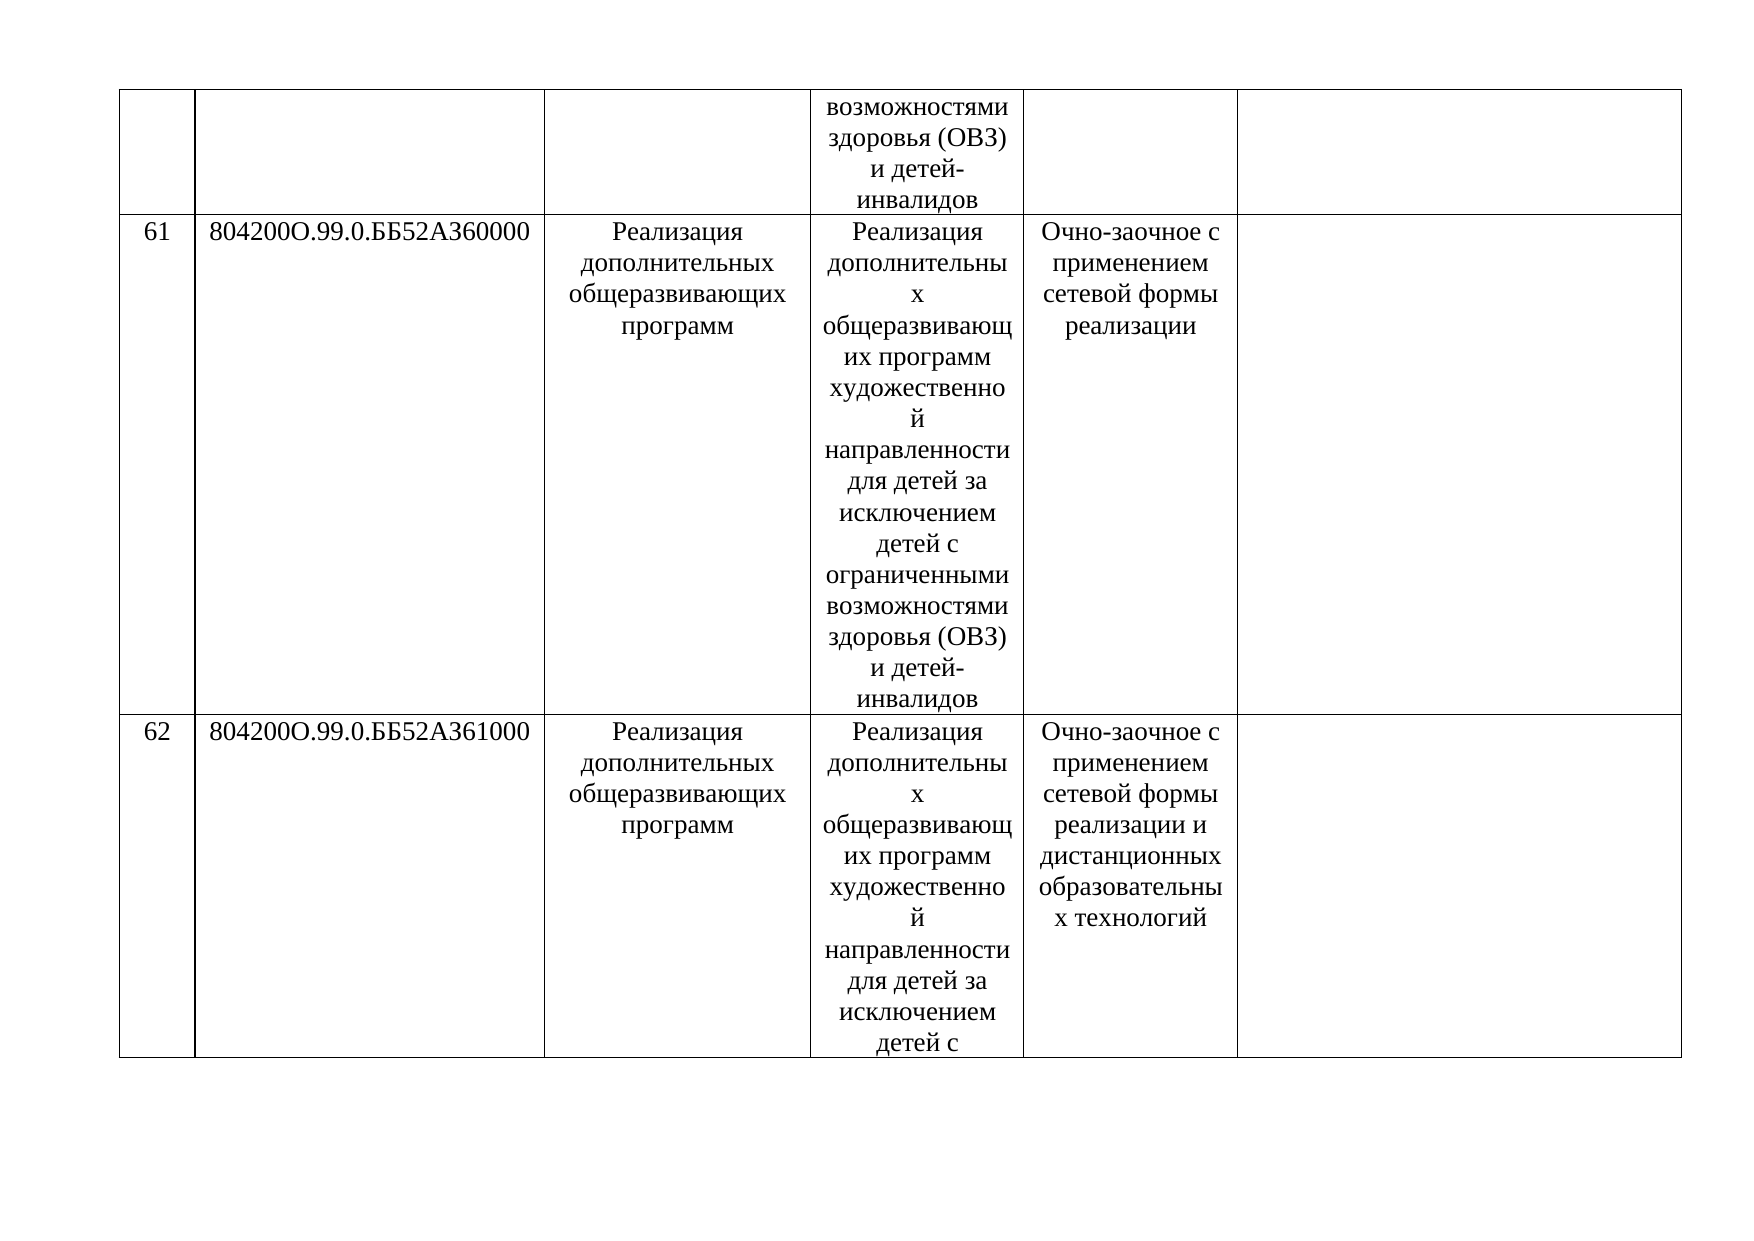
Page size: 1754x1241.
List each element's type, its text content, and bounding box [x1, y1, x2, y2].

table_cell 60 [120, 90, 194, 214]
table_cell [196, 90, 544, 214]
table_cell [196, 715, 544, 1057]
table_cell 62 [120, 715, 194, 1057]
table_cell Очно-заочное с применением сетевой формы реализации [1024, 215, 1237, 714]
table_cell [1024, 715, 1237, 1057]
table_cell 804200О.99.0.ББ52АЗ60000 [196, 215, 544, 714]
table_cell [1238, 215, 1681, 714]
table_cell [811, 715, 1023, 1057]
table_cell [545, 715, 810, 1057]
table_cell 61 [120, 215, 194, 714]
table_cell Реализация дополнительных общеразвивающих программ [545, 215, 810, 714]
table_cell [811, 90, 1023, 214]
table_cell [1238, 715, 1681, 1057]
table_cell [1024, 90, 1237, 214]
table_cell [1238, 90, 1681, 214]
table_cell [545, 90, 810, 214]
